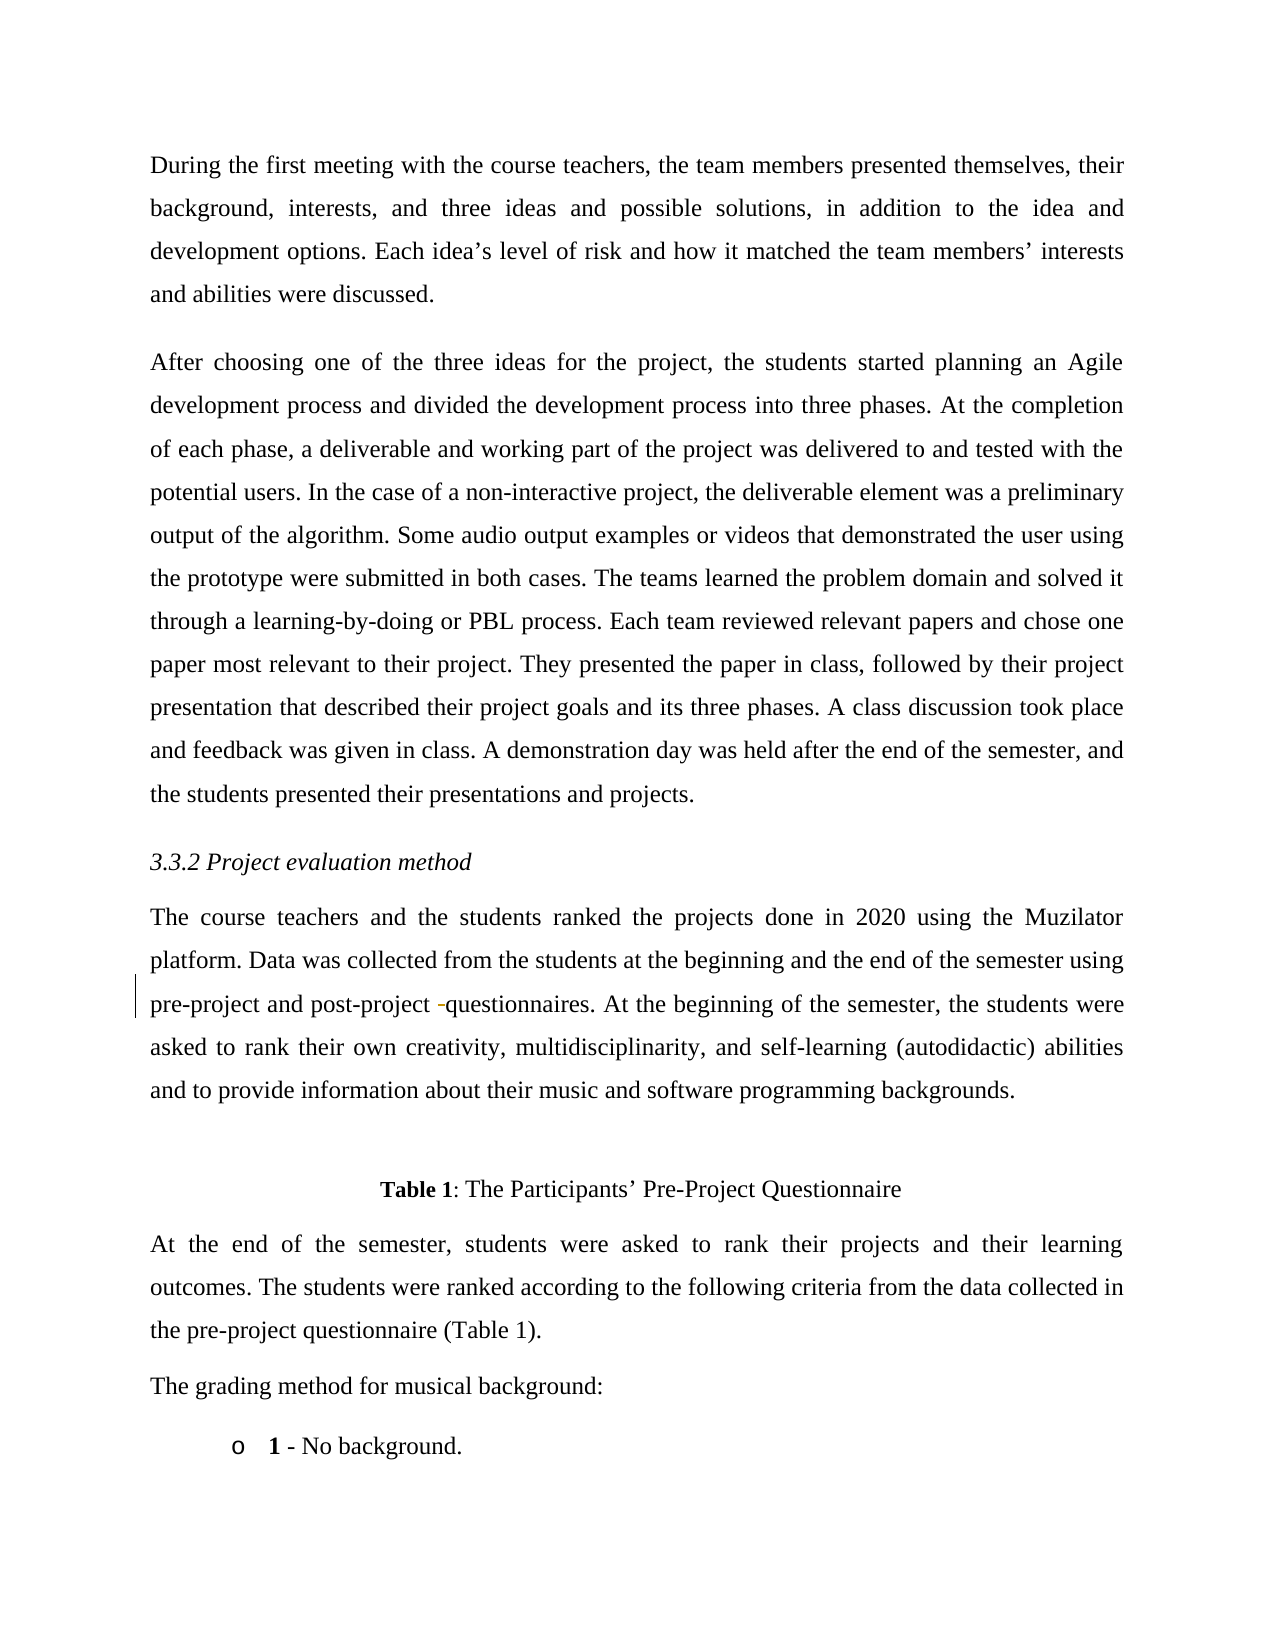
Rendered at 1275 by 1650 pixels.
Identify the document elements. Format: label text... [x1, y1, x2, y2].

text The grading method for musical background: [150, 1371, 1125, 1400]
text The course teachers and the students ranked the projects done in 2020 using the Muzilator platform. Data was collected from the students at the beginning and the end of the semester using pre-project and post-project questionnaires. At the beginning of the semester, the students were asked to rank their own creativity, multidisciplinarity, and self-learning (autodidactic) abilities and to provide information about their music and software programming backgrounds. [150, 902, 1125, 1104]
text Table 1: The Participants’ Pre-Project Questionnaire [150, 1174, 1125, 1202]
text After choosing one of the three ideas for the project, the students started planning an Agile development process and divided the development process into three phases. At the completion of each phase, a deliverable and working part of the project was delivered to and tested with the potential users. In the case of a non-interactive project, the deliverable element was a preliminary output of the algorithm. Some audio output examples or videos that demonstrated the user using the prototype were submitted in both cases. The teams learned the problem domain and solved it through a learning-by-doing or PBL process. Each team reviewed relevant papers and chose one paper most relevant to their project. They presented the paper in class, followed by their project presentation that described their project goals and its three phases. A class discussion took place and feedback was given in class. A demonstration day was held after the end of the semester, and the students presented their presentations and projects. [150, 347, 1125, 807]
text At the end of the semester, students were asked to rank their projects and their learning outcomes. The students were ranked according to the following criteria from the data collected in the pre-project questionnaire (Table 1). [150, 1229, 1125, 1344]
text During the first meeting with the course teachers, the team members presented themselves, their background, interests, and three ideas and possible solutions, in addition to the idea and development options. Each idea’s level of risk and how it matched the team members’ interests and abilities were discussed. [150, 150, 1125, 308]
subtitle 3.3.2 Project evaluation method [150, 847, 1125, 876]
list 1 - No background. [231, 1431, 1125, 1462]
